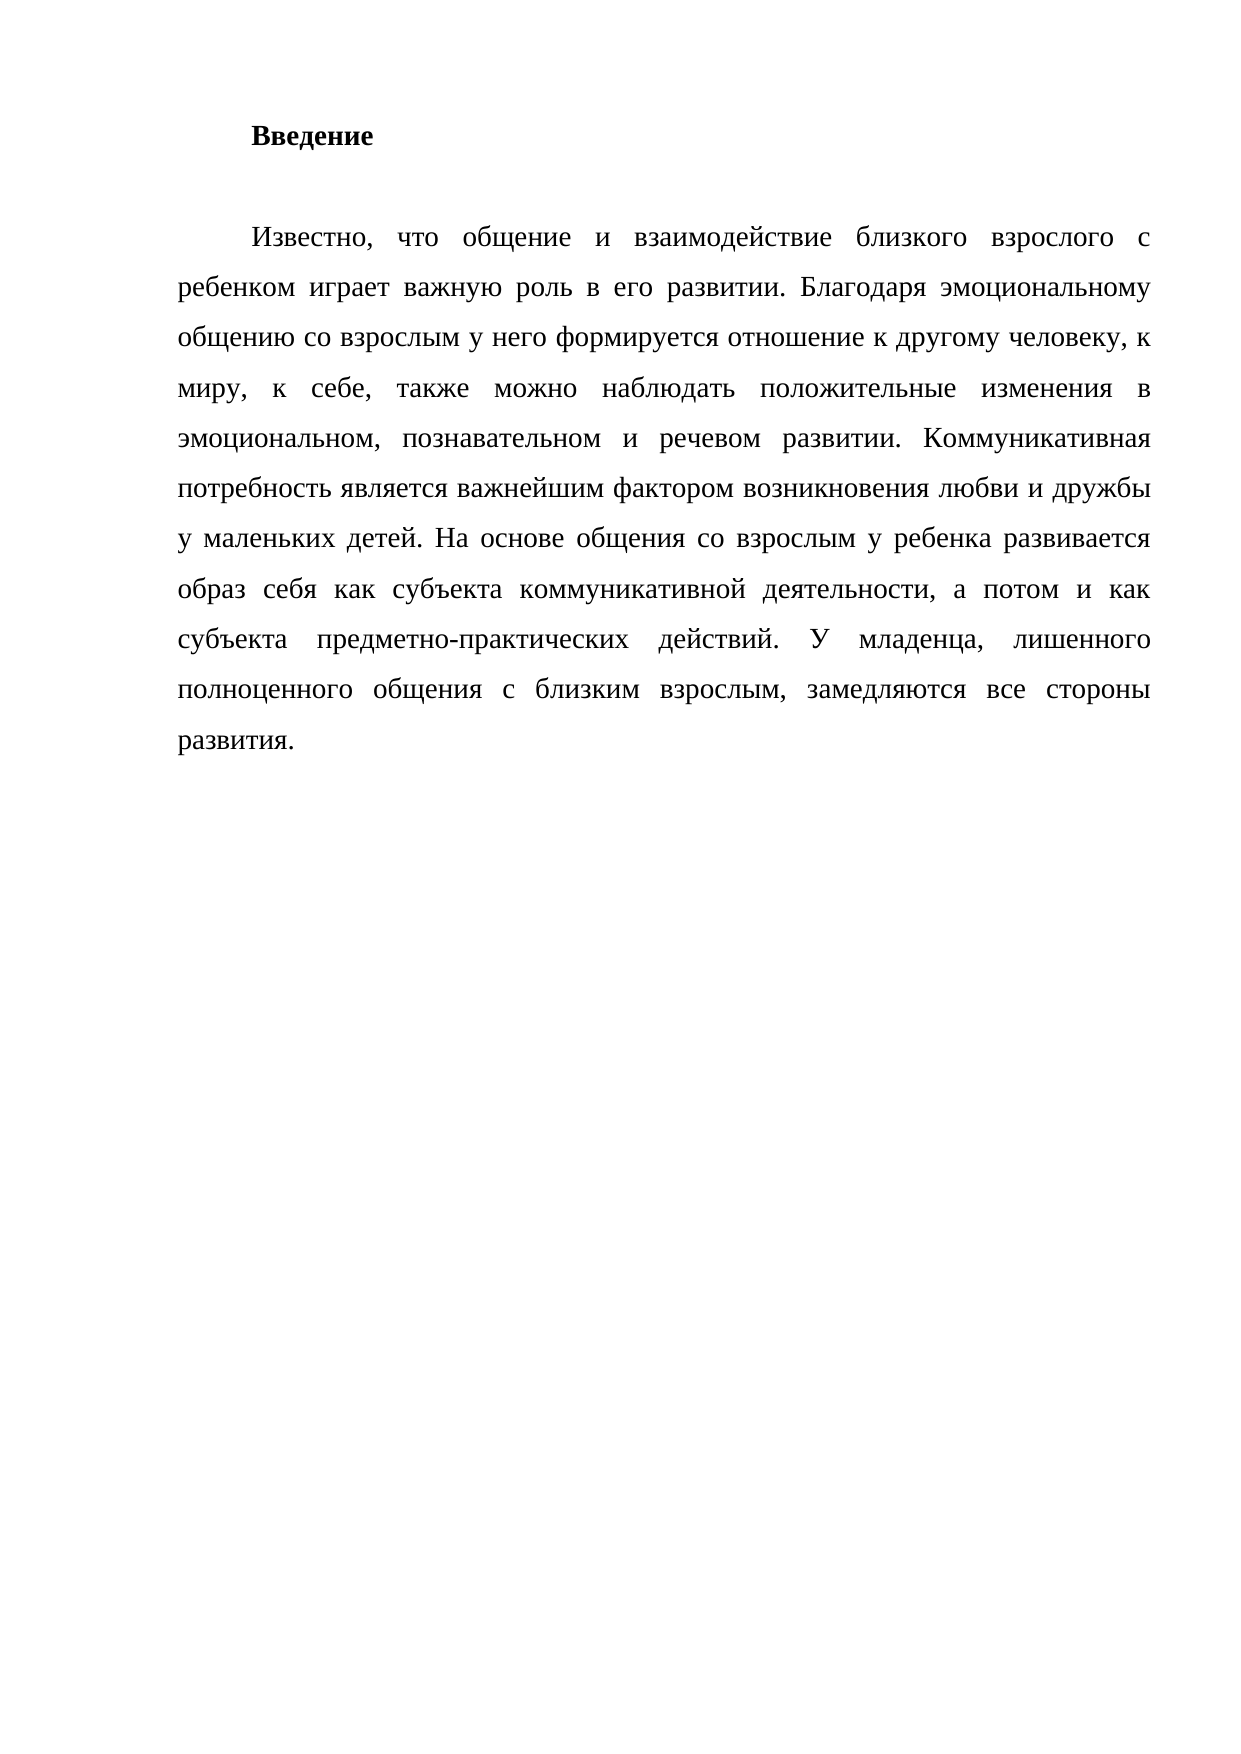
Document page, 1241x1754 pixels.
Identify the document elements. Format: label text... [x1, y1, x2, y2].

text Известно, что общение и взаимодействие близкого взрослого с ребенком играет важную роль в его развитии. Благодаря эмоциональному общению со взрослым у него формируется отношение к другому человеку, к миру, к себе, также можно наблюдать положительные изменения в эмоциональном, познавательном и речевом развитии. Коммуникативная потребность является важнейшим фактором возникновения любви и дружбы у маленьких детей. На основе общения со взрослым у ребенка развивается образ себя как субъекта коммуникативной деятельности, а потом и как субъекта предметно-практических действий. У младенца, лишенного полноценного общения с близким взрослым, замедляются все стороны развития. [177, 219, 1152, 755]
text Введение [177, 118, 1152, 152]
